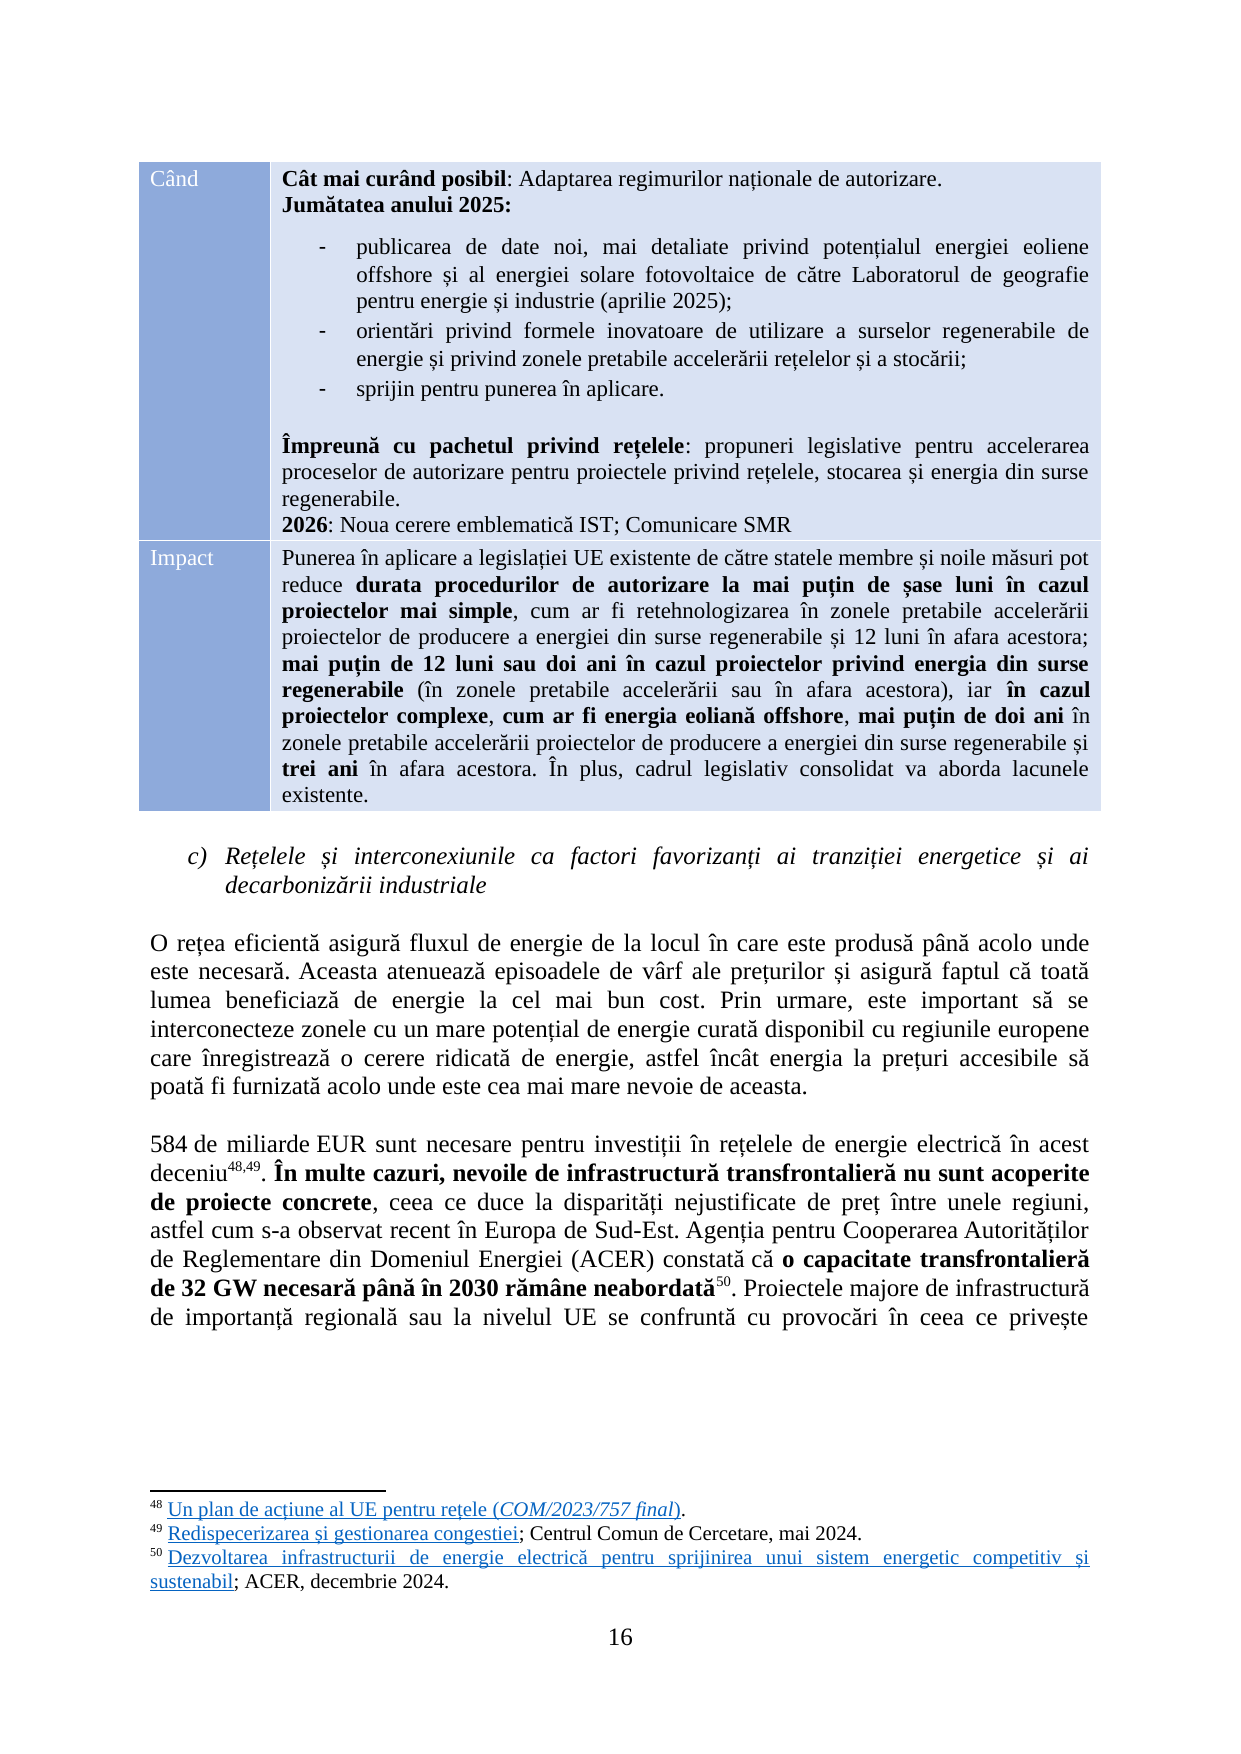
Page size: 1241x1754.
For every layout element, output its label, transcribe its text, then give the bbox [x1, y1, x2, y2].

table_cell Cât mai curând posibil: Adaptarea regimurilor naționale de autorizare. Jumătatea anului 2025: publicarea de date noi, mai detaliate privind potențialul energiei eoliene offshore și al energiei solare fotovoltaice de către Laboratorul de geografie pentru energie și industrie (aprilie 2025); orientări privind formele inovatoare de utilizare a surselor regenerabile de energie și privind zonele pretabile accelerării rețelelor și a stocării; sprijin pentru punerea în aplicare. Împreună cu pachetul privind rețelele: propuneri legislative pentru accelerarea proceselor de autorizare pentru proiectele privind rețelele, stocarea și energia din surse regenerabile. 2026: Noua cerere emblematică IST; Comunicare SMR [271, 162, 1101, 540]
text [150, 1129, 1090, 1359]
table_cell Când [139, 162, 270, 540]
text O rețea eficientă asigură fluxul de energie de la locul în care este produsă până acolo unde este necesară. Aceasta atenuează episoadele de vârf ale prețurilor și asigură faptul că toată lumea beneficiază de energie la cel mai bun cost. Prin urmare, este important să se interconecteze zonele cu un mare potențial de energie curată disponibil cu regiunile europene care înregistrează o cerere ridicată de energie, astfel încât energia la prețuri accesibile să poată fi furnizată acolo unde este cea mai mare nevoie de aceasta. [150, 928, 1090, 1100]
table_cell Impact [139, 541, 270, 811]
list Rețelele și interconexiunile ca factori favorizanți ai tranziției energetice și ai decarbonizării industriale [187, 841, 1090, 898]
table_cell Punerea în aplicare a legislației UE existente de către statele membre și noile măsuri pot reduce durata procedurilor de autorizare la mai puțin de șase luni în cazul proiectelor mai simple, cum ar fi retehnologizarea în zonele pretabile accelerării proiectelor de producere a energiei din surse regenerabile și 12 luni în afara acestora; mai puțin de 12 luni sau doi ani în cazul proiectelor privind energia din surse regenerabile (în zonele pretabile accelerării sau în afara acestora), iar în cazul proiectelor complexe, cum ar fi energia eoliană offshore, mai puțin de doi ani în zonele pretabile accelerării proiectelor de producere a energiei din surse regenerabile și trei ani în afara acestora. În plus, cadrul legislativ consolidat va aborda lacunele existente. [271, 541, 1101, 811]
